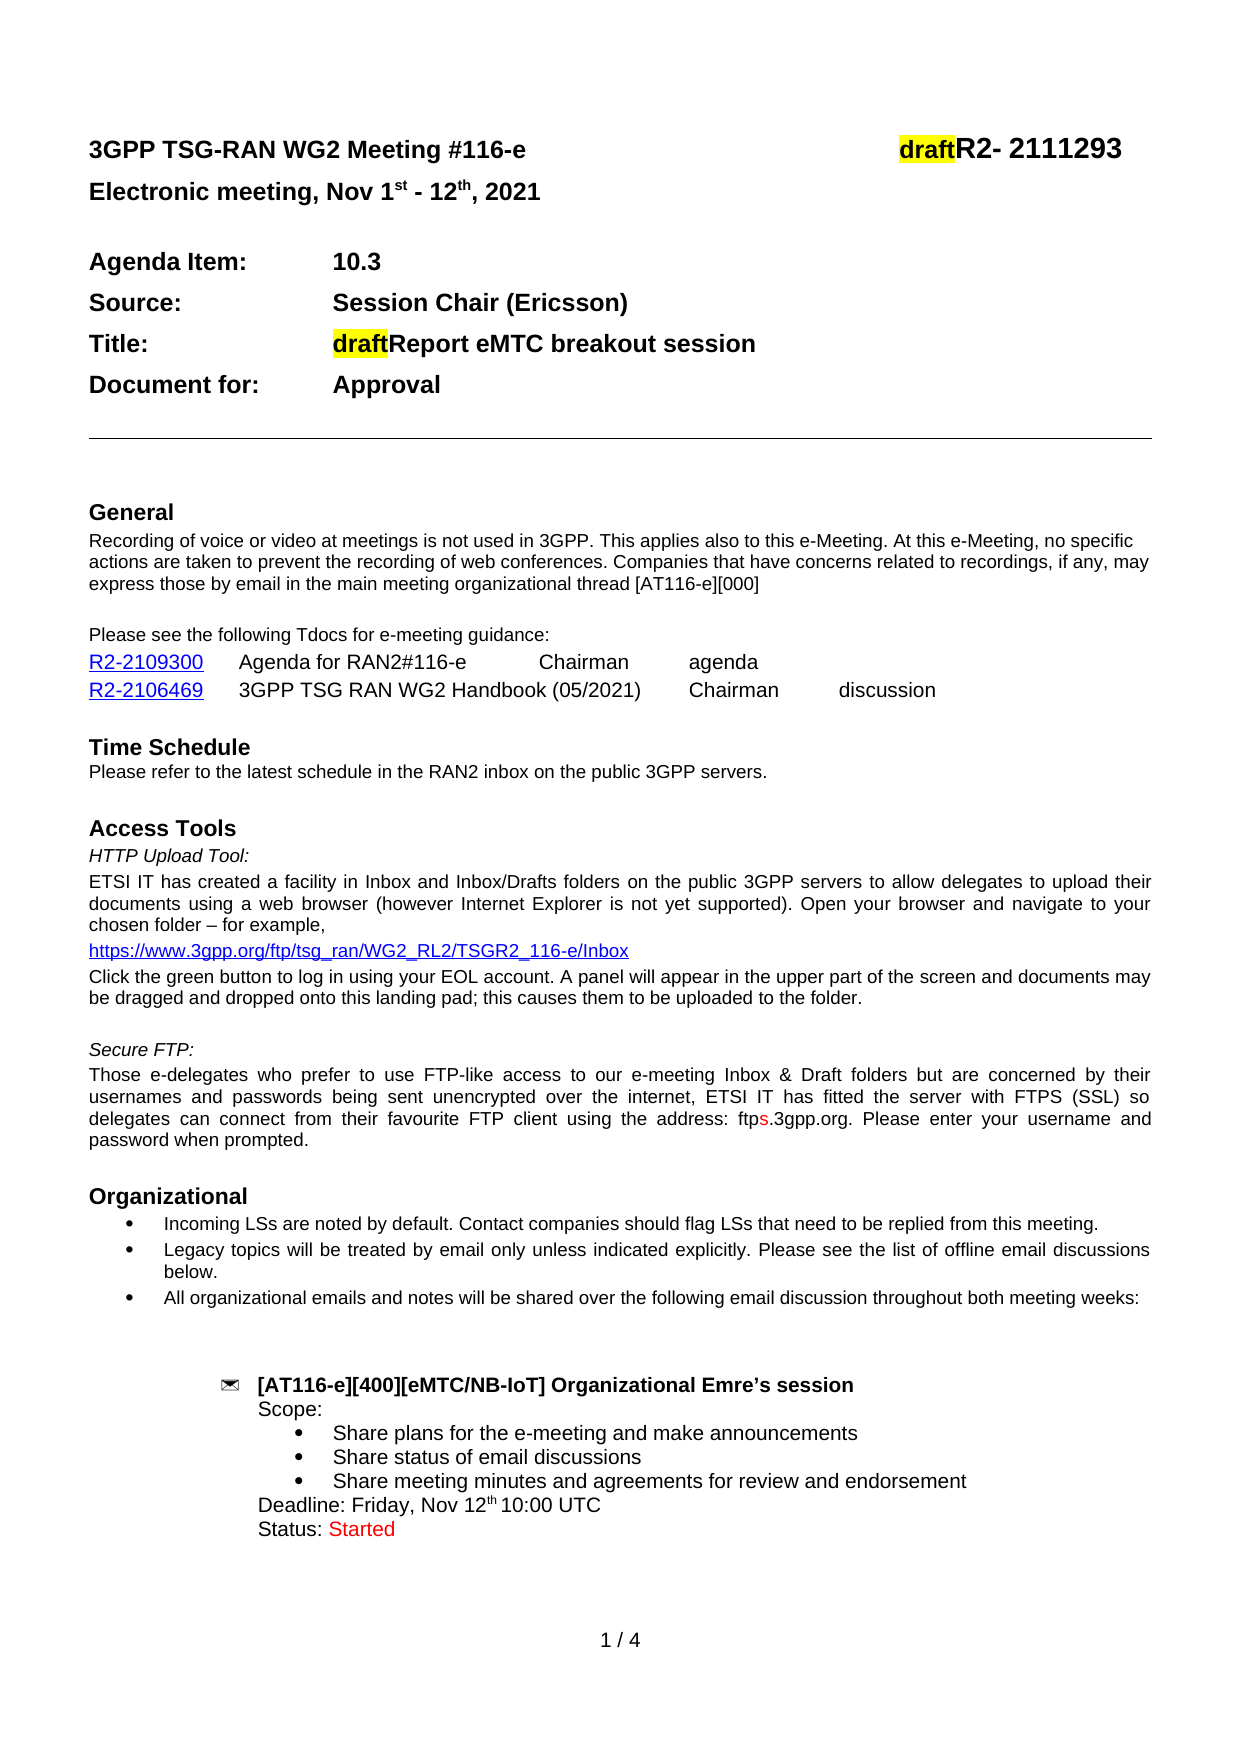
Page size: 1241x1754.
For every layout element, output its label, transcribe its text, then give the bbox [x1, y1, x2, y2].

text 3GPP TSG-RAN WG2 Meeting #116-e draftR2- 2111293 [89, 131, 1152, 164]
text Secure FTP: [89, 1038, 1152, 1060]
list Legacy topics will be treated by email only unless indicated explicitly. Please see the list of offline email discussions below. [126, 1239, 1152, 1282]
text Time Schedule Please refer to the latest schedule in the RAN2 inbox on the public 3GPP servers. [89, 734, 1152, 782]
text Document for: Approval [89, 370, 1152, 399]
text Agenda Item: 10.3 [89, 247, 1152, 275]
text Electronic meeting, Nov 1st - 12th, 2021 [89, 177, 1152, 205]
text Those e-delegates who prefer to use FTP-like access to our e-meeting Inbox & Draft folders but are concerned by their usernames and passwords being sent unencrypted over the internet, ETSI IT has fitted the server with FTPS (SSL) so delegates can connect from their favourite FTP client using the address: ftps.3gpp.org. Please enter your username and password when prompted. [89, 1064, 1152, 1150]
text R2-2109300 Agenda for RAN2#116-e Chairman agenda [89, 650, 1152, 674]
text R2-2106469 3GPP TSG RAN WG2 Handbook (05/2021) Chairman discussion [89, 678, 1152, 702]
text HTTP Upload Tool: [89, 845, 1152, 867]
text Source: Session Chair (Ericsson) [89, 288, 1152, 317]
text Scope: [220, 1397, 1152, 1421]
text General [89, 499, 1152, 526]
text Title: draftReport eMTC breakout session [388, 329, 1152, 358]
text Title: draftReport eMTC breakout session [89, 329, 333, 358]
list Incoming LSs are noted by default. Contact companies should flag LSs that need to be replied from this meeting. [126, 1213, 1152, 1235]
list Share status of email discussions [295, 1445, 1152, 1469]
text Organizational [89, 1183, 1152, 1209]
text Deadline: Friday, Nov 12th 10:00 UTC [220, 1493, 1152, 1517]
list All organizational emails and notes will be shared over the following email discussion throughout both meeting weeks: [126, 1286, 1152, 1308]
list Share meeting minutes and agreements for review and endorsement [295, 1469, 1152, 1493]
text Click the green button to log in using your EOL account. A panel will appear in the upper part of the screen and documents may be dragged and dropped onto this landing pad; this causes them to be uploaded to the folder. [89, 965, 1152, 1008]
text Access Tools [89, 814, 1152, 841]
text Status: Started [220, 1517, 1152, 1541]
list Share plans for the e-meeting and make announcements [295, 1421, 1152, 1445]
text [AT116-e][400][eMTC/NB-IoT] Organizational Emre’s session [220, 1373, 1152, 1397]
text https://www.3gpp.org/ftp/tsg_ran/WG2_RL2/TSGR2_116-e/Inbox [89, 940, 1152, 961]
text Please see the following Tdocs for e-meeting guidance: [89, 624, 1152, 646]
text ETSI IT has created a facility in Inbox and Inbox/Drafts folders on the public 3GPP servers to allow delegates to upload their documents using a web browser (however Internet Explorer is not yet supported). Open your browser and navigate to your chosen folder – for example, [89, 871, 1152, 936]
text Recording of voice or video at meetings is not used in 3GPP. This applies also to this e-Meeting. At this e-Meeting, no specific actions are taken to prevent the recording of web conferences. Companies that have concerns related to recordings, if any, may express those by email in the main meeting organizational thread [AT116-e][000] [89, 530, 1152, 594]
